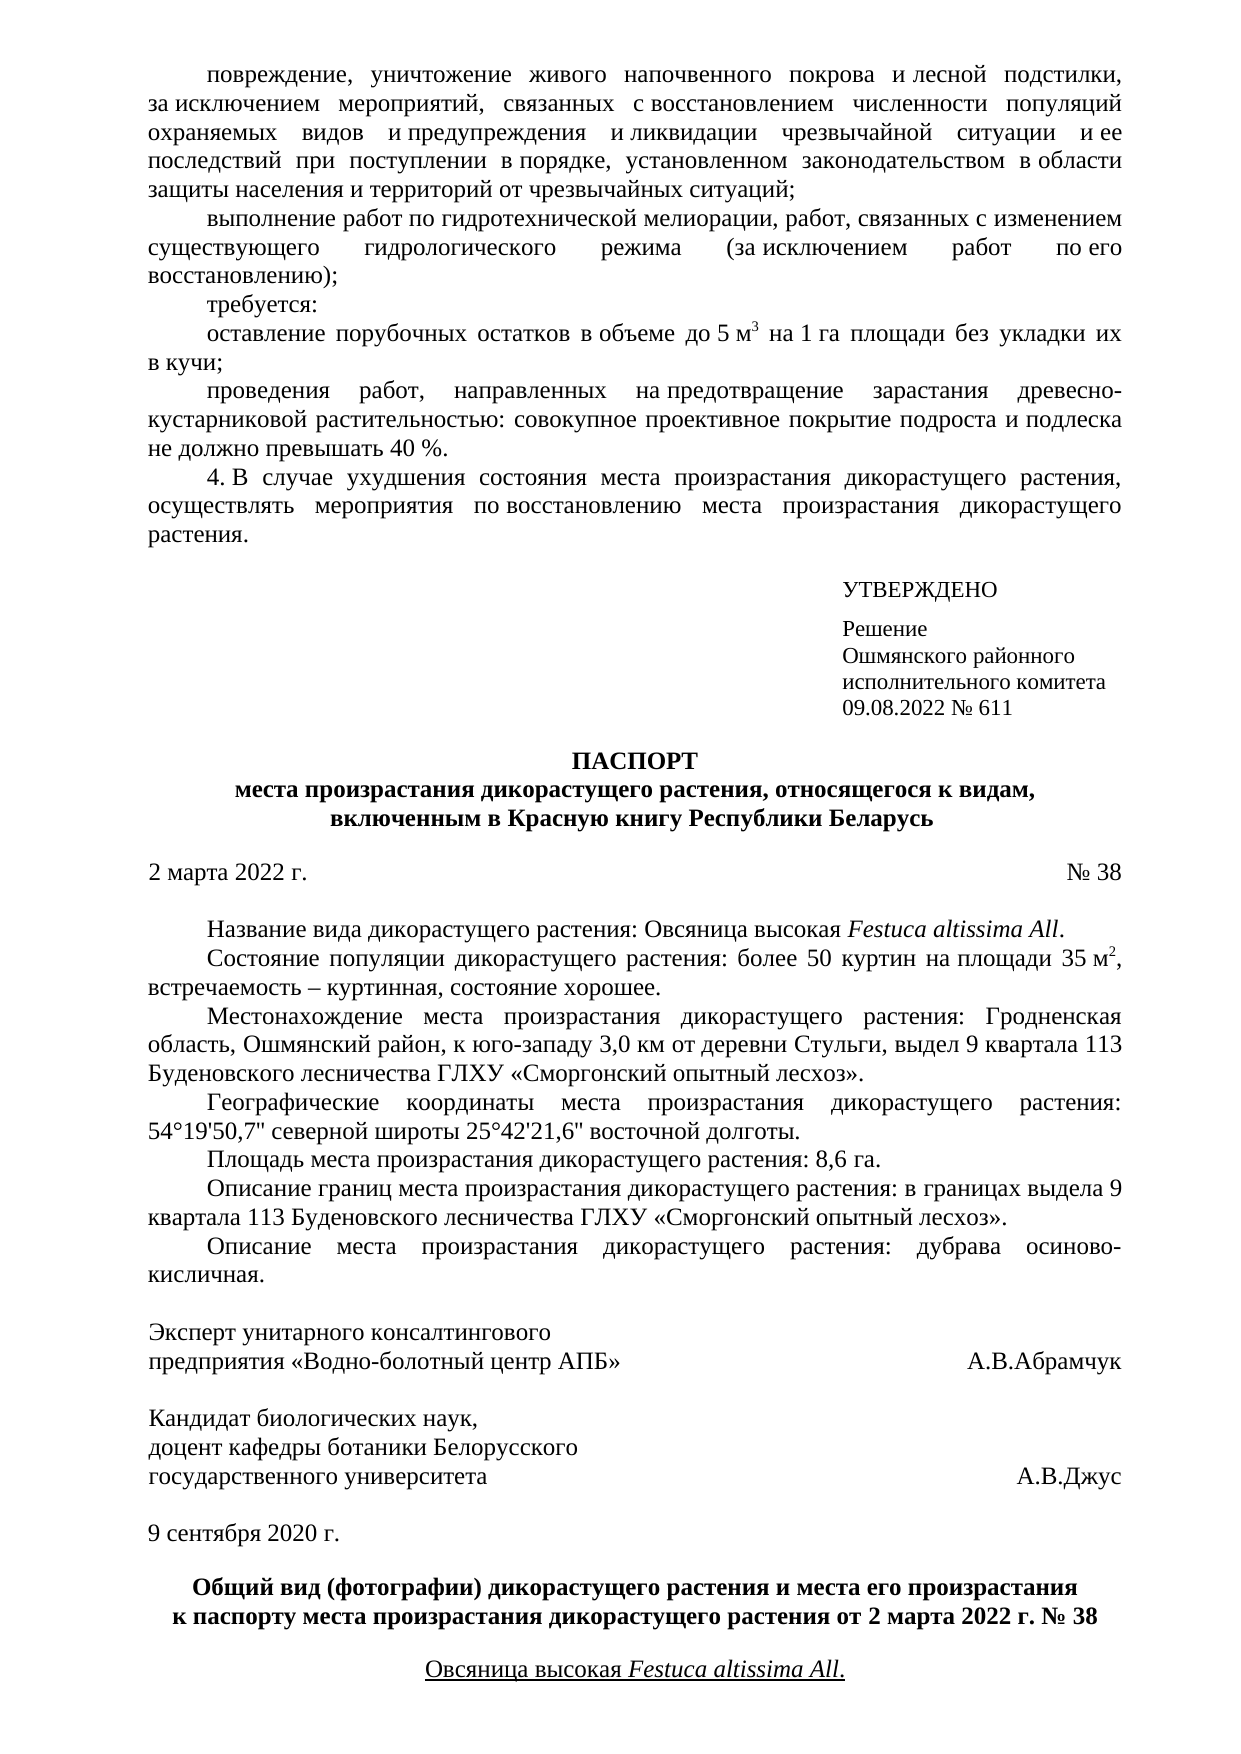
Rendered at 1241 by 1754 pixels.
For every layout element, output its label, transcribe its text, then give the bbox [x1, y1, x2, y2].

text Описание места произрастания дикорастущего растения: дубрава осиново-кисличная. [148, 1231, 1122, 1288]
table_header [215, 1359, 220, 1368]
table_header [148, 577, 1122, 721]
text 4. В случае ухудшения состояния места произрастания дикорастущего растения, осуществлять мероприятия по восстановлению места произрастания дикорастущего растения. [148, 462, 1122, 548]
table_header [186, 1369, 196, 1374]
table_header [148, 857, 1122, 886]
text Название вида дикорастущего растения: Овсяница высокая Festuca altissima All. [148, 914, 1122, 943]
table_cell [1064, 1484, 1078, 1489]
text Географические координаты места произрастания дикорастущего растения: 54°19'50,7'' северной широты 25°42'21,6'' восточной долготы. [148, 1087, 1122, 1144]
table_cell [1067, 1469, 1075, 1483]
text Площадь места произрастания дикорастущего растения: 8,6 га. [148, 1144, 1122, 1173]
text повреждение, уничтожение живого напочвенного покрова и лесной подстилки, за исключением мероприятий, связанных с восстановлением численности популяций охраняемых видов и предупреждения и ликвидации чрезвычайной ситуации и ее последствий при поступлении в порядке, установленном законодательством в области защиты населения и территорий от чрезвычайных ситуаций; [148, 59, 1122, 203]
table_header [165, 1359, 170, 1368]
title ПАСПОРТ места произрастания дикорастущего растения, относящегося к видам, включенным в Красную книгу Республики Беларусь [148, 746, 1122, 832]
text Описание границ места произрастания дикорастущего растения: в границах выдела 9 квартала 113 Буденовского лесничества ГЛХУ «Сморгонский опытный лесхоз». [148, 1173, 1122, 1231]
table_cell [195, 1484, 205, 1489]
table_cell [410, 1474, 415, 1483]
text Состояние популяции дикорастущего растения: более 50 куртин на площади 35 м2, встречаемость – куртинная, состояние хорошее. [148, 943, 1122, 1001]
text требуется: [148, 289, 1122, 318]
text оставление порубочных остатков в объеме до 5 м3 на 1 га площади без укладки их в кучи; [148, 318, 1122, 375]
text Местонахождение места произрастания дикорастущего растения: Гродненская область, Ошмянский район, к юго-западу 3,0 км от деревни Стульги, выдел 9 квартала 113 Буденовского лесничества ГЛХУ «Сморгонский опытный лесхоз». [148, 1001, 1122, 1087]
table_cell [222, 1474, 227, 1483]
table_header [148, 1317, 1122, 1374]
text Овсяница высокая Festuca altissima All. [148, 1654, 1122, 1683]
text проведения работ, направленных на предотвращение зарастания древесно-кустарниковой растительностью: совокупное проективное покрытие подроста и подлеска не должно превышать 40 %. [148, 375, 1122, 462]
text 9 сентября 2020 г. [148, 1518, 1122, 1547]
text выполнение работ по гидротехнической мелиорации, работ, связанных с изменением существующего гидрологического режима (за исключением работ по его восстановлению); [148, 203, 1122, 289]
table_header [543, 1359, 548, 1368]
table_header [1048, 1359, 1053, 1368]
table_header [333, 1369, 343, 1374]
text Общий вид (фотографии) дикорастущего растения и места его произрастания к паспорту места произрастания дикорастущего растения от 2 марта 2022 г. № 38 [148, 1572, 1122, 1629]
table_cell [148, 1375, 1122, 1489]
